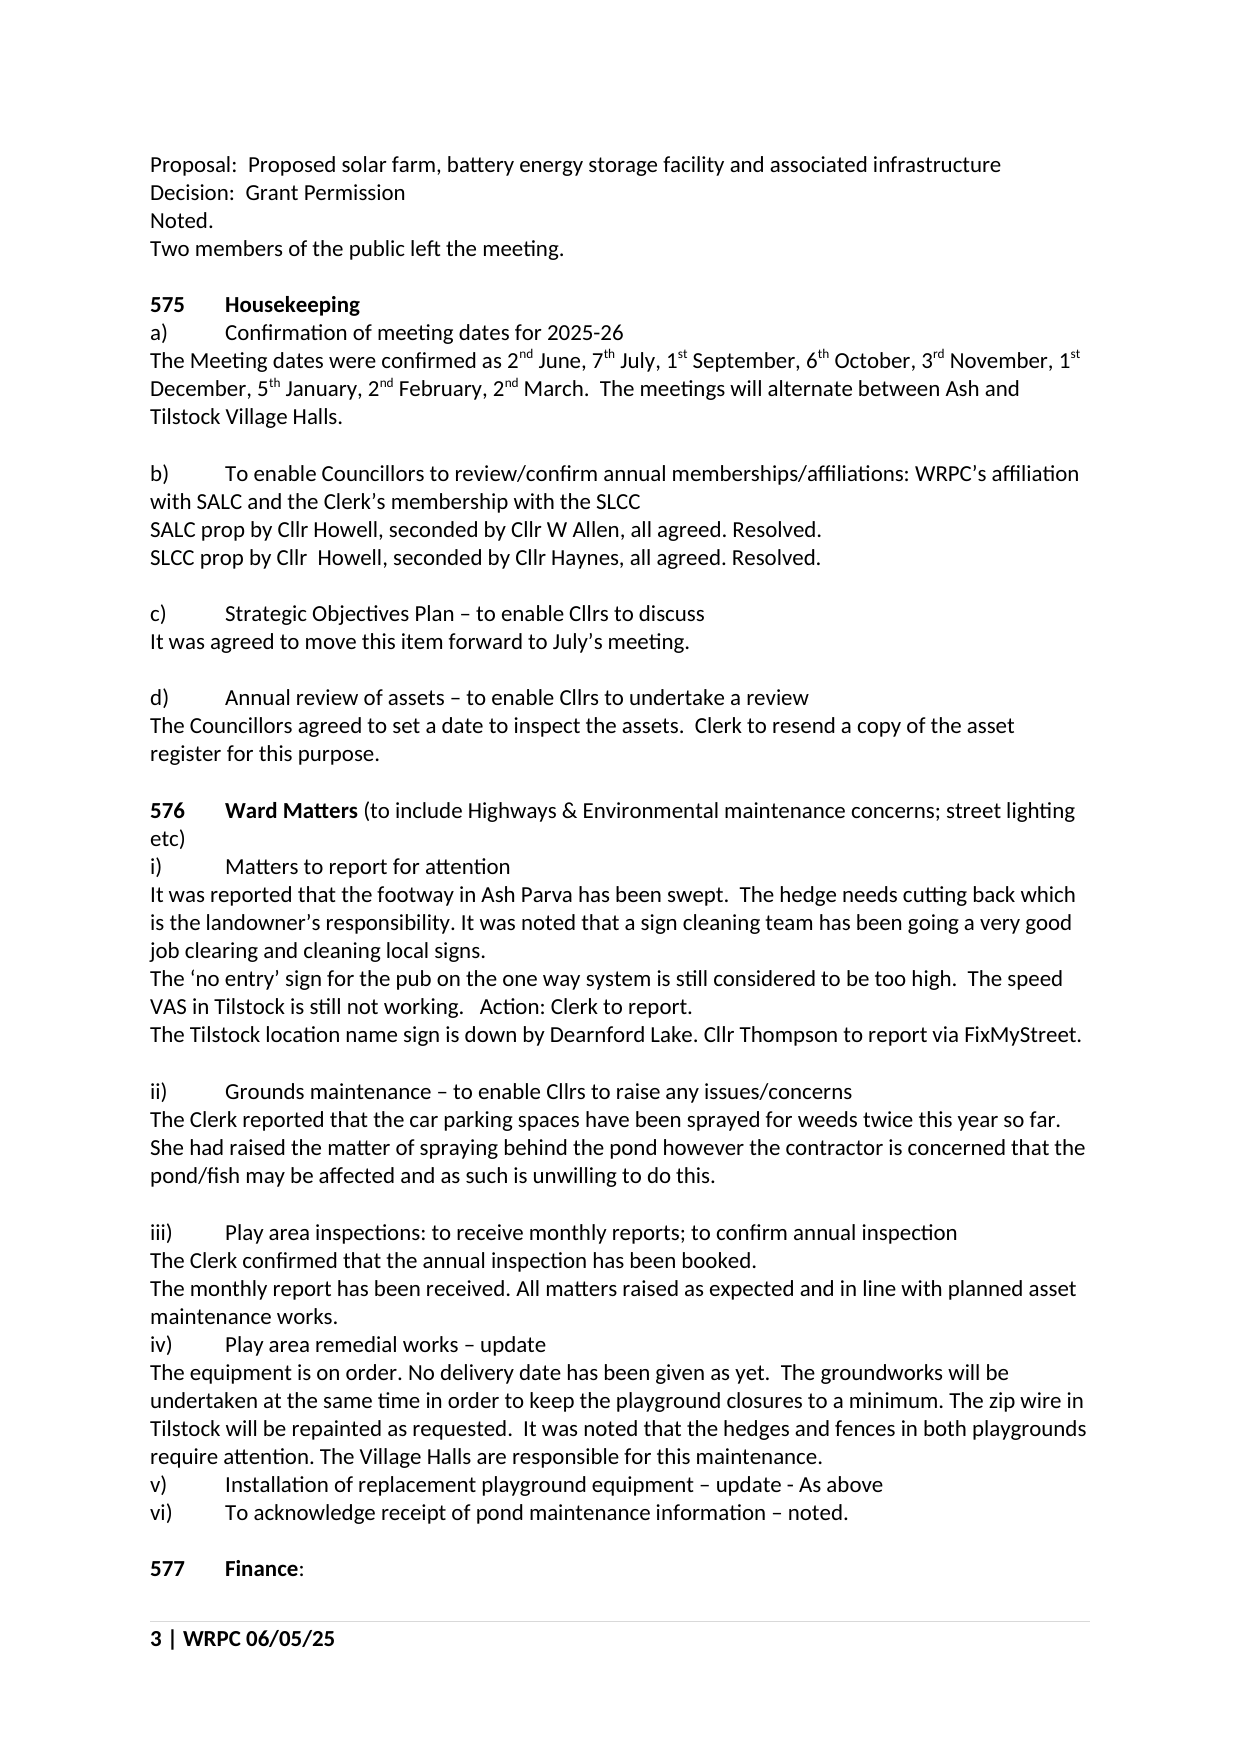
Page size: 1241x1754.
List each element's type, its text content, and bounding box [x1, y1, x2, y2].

text 576 Ward Matters (to include Highways & Environmental maintenance concerns; street lighting etc) [150, 796, 1090, 852]
text The ‘no entry’ sign for the pub on the one way system is still considered to be too high. The speed VAS in Tilstock is still not working. Action: Clerk to report. [150, 964, 1090, 1020]
text Two members of the public left the meeting. [150, 234, 1090, 262]
list Grounds maintenance – to enable Cllrs to raise any issues/concerns The Clerk reported that the car parking spaces have been sprayed for weeds twice this year so far. She had raised the matter of spraying behind the pond however the contractor is concerned that the pond/fish may be affected and as such is unwilling to do this. [150, 1077, 1090, 1218]
text Noted. [150, 206, 1090, 234]
text SLCC prop by Cllr Howell, seconded by Cllr Haynes, all agreed. Resolved. [150, 543, 1093, 571]
text The Tilstock location name sign is down by Dearnford Lake. Cllr Thompson to report via FixMyStreet. [150, 1020, 1090, 1077]
list Play area remedial works – update The equipment is on order. No delivery date has been given as yet. The groundworks will be undertaken at the same time in order to keep the playground closures to a minimum. The zip wire in Tilstock will be repainted as requested. It was noted that the hedges and fences in both playgrounds require attention. The Village Halls are responsible for this maintenance. [150, 1330, 1090, 1470]
text 577 Finance: [150, 1554, 1090, 1582]
text 575 Housekeeping [150, 290, 1090, 318]
text SALC prop by Cllr Howell, seconded by Cllr W Allen, all agreed. Resolved. [150, 515, 1093, 543]
list Matters to report for attention It was reported that the footway in Ash Parva has been swept. The hedge needs cutting back which is the landowner’s responsibility. It was noted that a sign cleaning team has been going a very good job clearing and cleaning local signs. [150, 852, 1090, 964]
list Play area inspections: to receive monthly reports; to confirm annual inspection The Clerk confirmed that the annual inspection has been booked. [150, 1218, 1090, 1274]
text c) Strategic Objectives Plan – to enable Cllrs to discuss [150, 599, 1093, 627]
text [150, 150, 1090, 206]
list Installation of replacement playground equipment – update - As above [150, 1470, 1090, 1498]
text b) To enable Councillors to review/confirm annual memberships/affiliations: WRPC’s affiliation with SALC and the Clerk’s membership with the SLCC [150, 459, 1090, 515]
text It was agreed to move this item forward to July’s meeting. [150, 627, 1093, 683]
text a) Confirmation of meeting dates for 2025-26 The Meeting dates were confirmed as 2nd June, 7th July, 1st September, 6th October, 3rd November, 1st December, 5th January, 2nd February, 2nd March. The meetings will alternate between Ash and Tilstock Village Halls. [150, 318, 1090, 459]
list To acknowledge receipt of pond maintenance information – noted. [150, 1498, 1090, 1526]
text d) Annual review of assets – to enable Cllrs to undertake a review [150, 683, 1093, 711]
text The monthly report has been received. All matters raised as expected and in line with planned asset maintenance works. [150, 1274, 1090, 1330]
text The Councillors agreed to set a date to inspect the assets. Clerk to resend a copy of the asset register for this purpose. [150, 711, 1090, 796]
